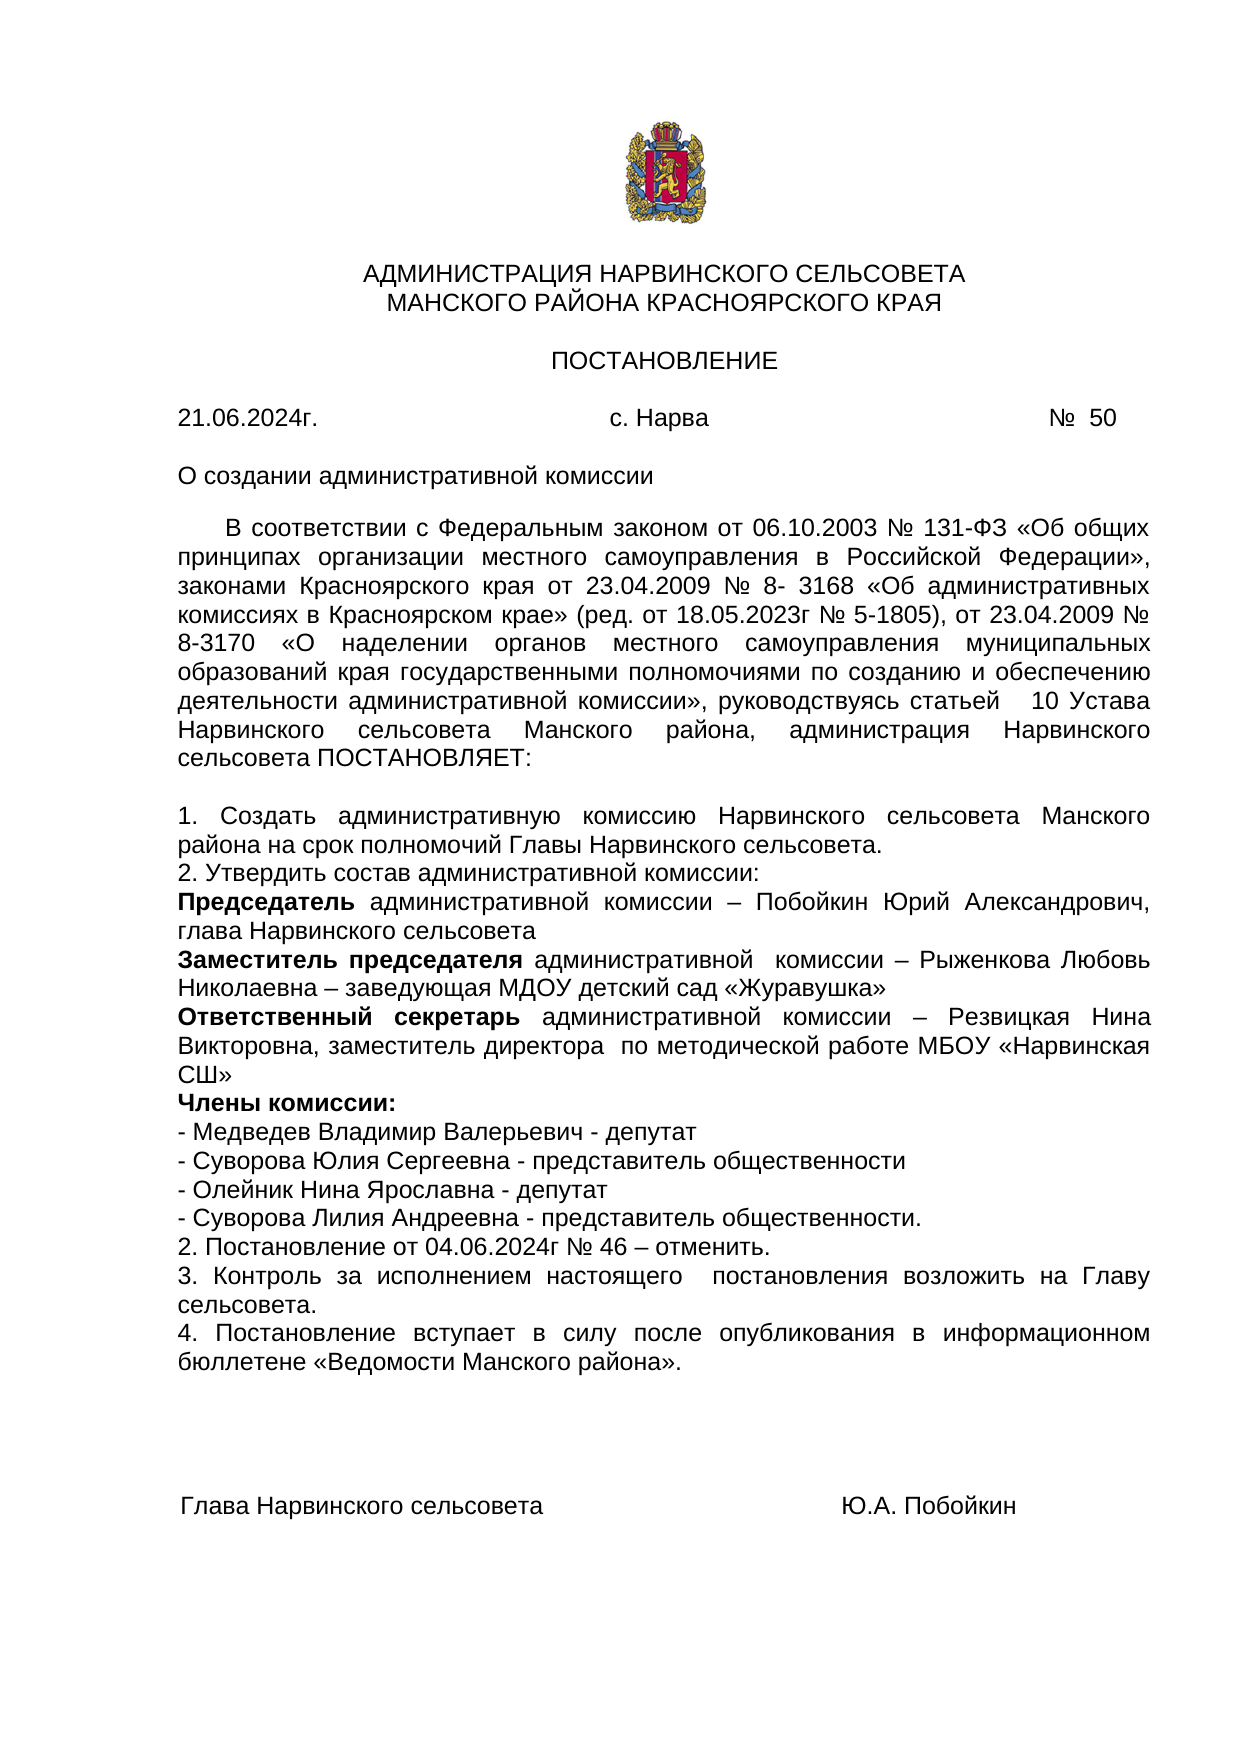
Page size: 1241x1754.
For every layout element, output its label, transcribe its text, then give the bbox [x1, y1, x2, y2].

text О создании административной комиссии [177, 461, 1152, 489]
text - Суворова Юлия Сергеевна - представитель общественности [177, 1146, 1152, 1175]
text 1. Создать административную комиссию Нарвинского сельсовета Манского района на срок полномочий Главы Нарвинского сельсовета. [177, 801, 1152, 858]
text Председатель административной комиссии – Побойкин Юрий Александрович, глава Нарвинского сельсовета [177, 887, 1152, 945]
text 2. Постановление от 04.06.2024г № 46 – отменить. [177, 1232, 1152, 1261]
text - Олейник Нина Ярославна - депутат [177, 1175, 1152, 1203]
text 21.06.2024г. с. Нарва № 50 [177, 403, 1152, 432]
text Глава Нарвинского сельсовета Ю.А. Побойкин [180, 1491, 1152, 1520]
text АДМИНИСТРАЦИЯ НАРВИНСКОГО СЕЛЬСОВЕТА [177, 259, 1152, 288]
text В соответствии с Федеральным законом от 06.10.2003 № 131-ФЗ «Об общих принципах организации местного самоуправления в Российской Федерации», законами Красноярского края от 23.04.2009 № 8- 3168 «Об административных комиссиях в Красноярском крае» (ред. от 18.05.2023г № 5-1805), от 23.04.2009 № 8-3170 «О наделении органов местного самоуправления муниципальных образований края государственными полномочиями по созданию и обеспечению деятельности административной комиссии», руководствуясь статьей 10 Устава Нарвинского сельсовета Манского района, администрация Нарвинского сельсовета ПОСТАНОВЛЯЕТ: [177, 513, 1152, 772]
text МАНСКОГО РАЙОНА КРАСНОЯРСКОГО КРАЯ [177, 288, 1152, 317]
text - Суворова Лилия Андреевна - представитель общественности. [177, 1203, 1152, 1232]
text 4. Постановление вступает в силу после опубликования в информационном бюллетене «Ведомости Манского района». [177, 1318, 1152, 1376]
text Заместитель председателя административной комиссии – Рыженкова Любовь Николаевна – заведующая МДОУ детский сад «Журавушка» [177, 945, 1152, 1002]
text Члены комиссии: [177, 1088, 1152, 1117]
picture [619, 118, 710, 231]
text Ответственный секретарь административной комиссии – Резвицкая Нина Викторовна, заместитель директора по методической работе МБОУ «Нарвинская СШ» [177, 1002, 1152, 1088]
text - Медведев Владимир Валерьевич - депутат [177, 1117, 1152, 1146]
text ПОСТАНОВЛЕНИЕ [177, 346, 1152, 374]
text 2. Утвердить состав административной комиссии: [177, 858, 1152, 887]
text 3. Контроль за исполнением настоящего постановления возложить на Главу сельсовета. [177, 1261, 1152, 1318]
